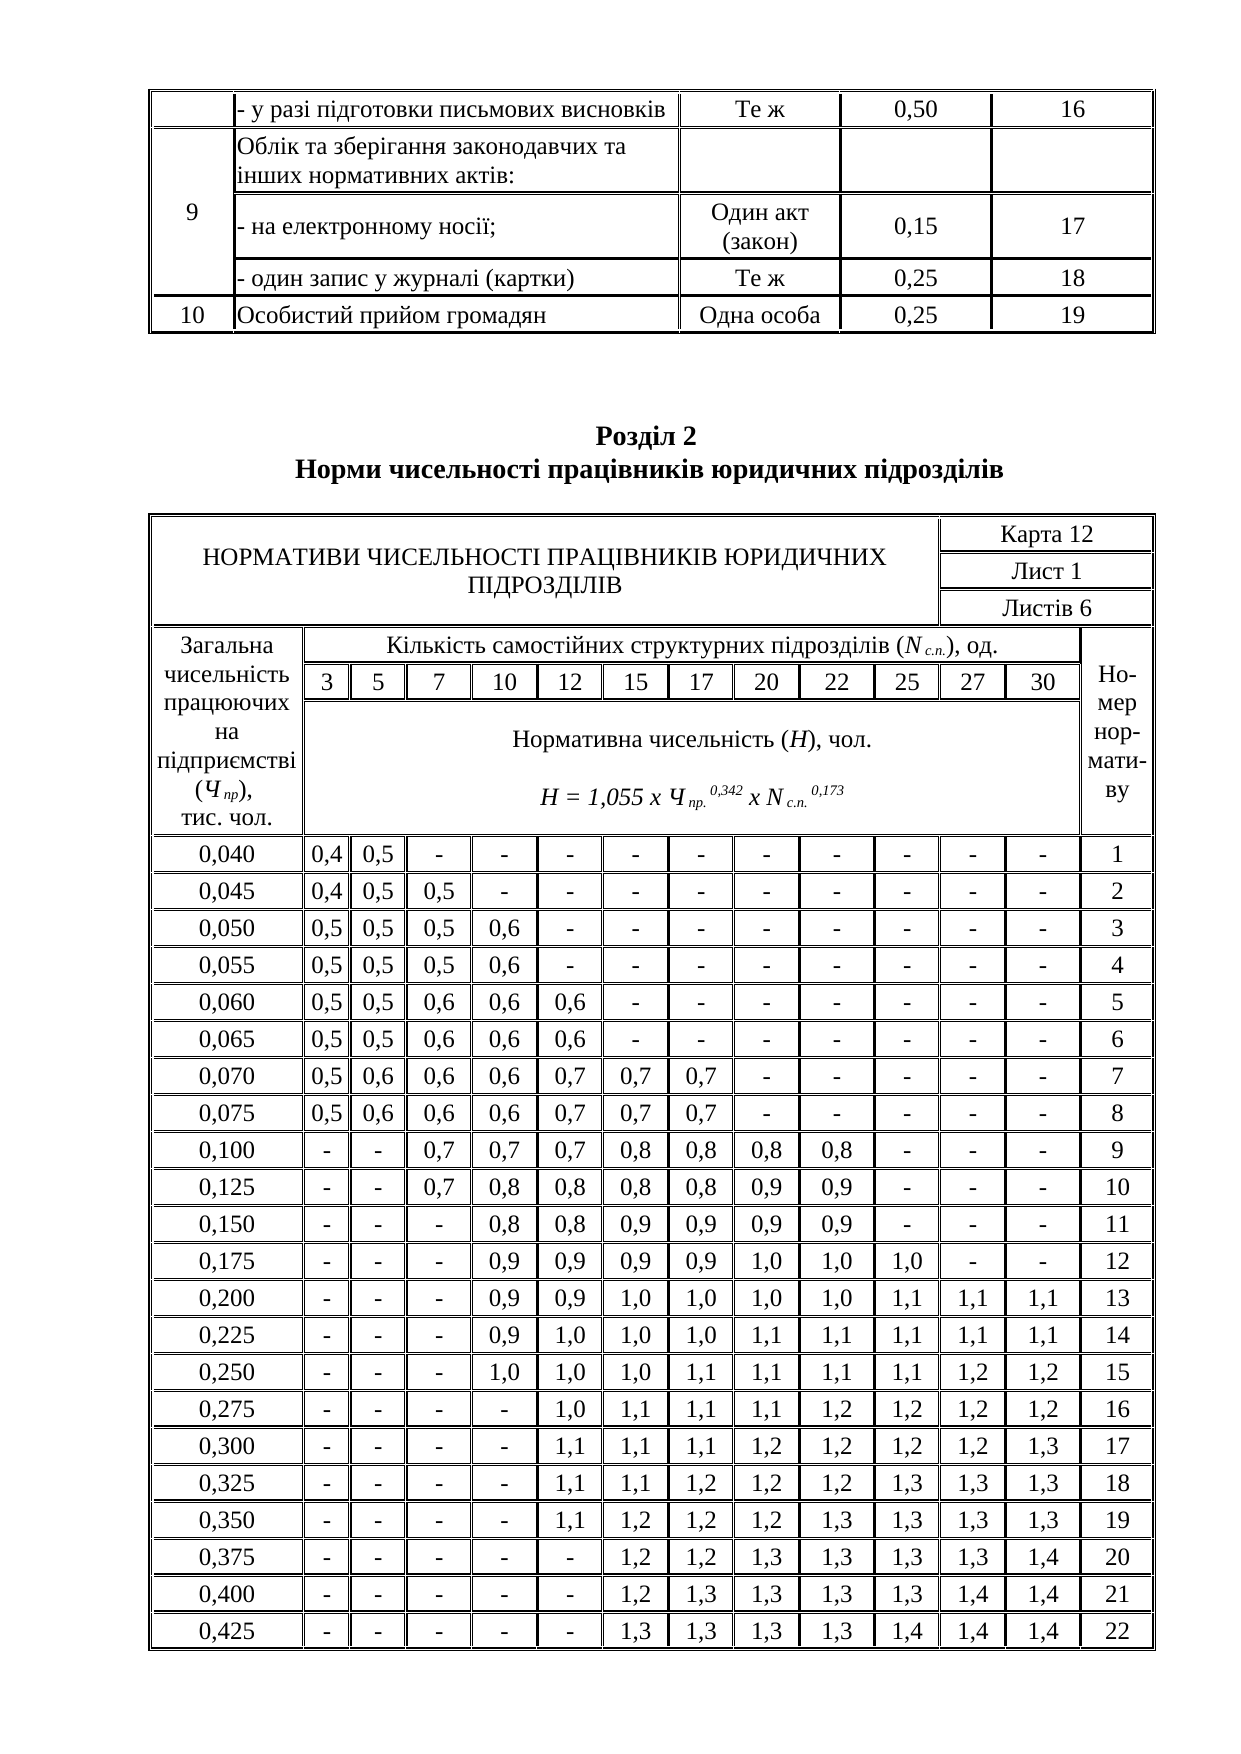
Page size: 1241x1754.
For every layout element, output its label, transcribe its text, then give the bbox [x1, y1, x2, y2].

table_cell Листів 6 [941, 587, 1153, 624]
table_cell 1,3 [801, 1503, 873, 1536]
table_cell 0,350 [152, 1499, 302, 1536]
table_cell - [472, 1614, 537, 1647]
table_cell - [670, 948, 732, 982]
table_cell 13 [1082, 1278, 1153, 1314]
table_cell 1,0 [539, 1355, 601, 1388]
table_cell - [352, 1207, 404, 1241]
table_cell - [941, 1133, 1004, 1167]
table_cell - [352, 1503, 404, 1536]
table_cell 6 [1080, 1019, 1154, 1056]
table_cell - [941, 1096, 1004, 1129]
table_cell 16 [991, 89, 1154, 126]
table_cell [842, 129, 990, 191]
table_cell - [1007, 1022, 1079, 1056]
table_cell 1,0 [801, 1281, 873, 1314]
table_cell 1,3 [941, 1466, 1004, 1499]
table_cell 1,0 [735, 1281, 798, 1314]
table_header НОРМАТИВИ ЧИСЕЛЬНОСТІ ПРАЦІВНИКІВ ЮРИДИЧНИХ ПІДРОЗДІЛІВ [152, 517, 940, 624]
table_cell - [408, 1244, 470, 1277]
table_cell 1,1 [539, 1429, 601, 1462]
table_cell 0,9 [539, 1244, 601, 1277]
table_cell - [537, 1614, 603, 1647]
table_cell 1,2 [735, 1503, 798, 1536]
table_cell 0,5 [352, 948, 404, 982]
table_cell 0,9 [604, 1244, 667, 1277]
table_cell 0,7 [670, 1059, 732, 1093]
table_cell 0,7 [604, 1096, 667, 1129]
table_cell 0,9 [604, 1207, 667, 1241]
table_cell 1,0 [670, 1281, 732, 1314]
table_cell - [473, 1429, 536, 1462]
table_cell 0,9 [670, 1244, 732, 1277]
table_cell - [304, 1610, 350, 1647]
table_cell - [670, 837, 732, 871]
table_cell 0,5 [305, 1096, 348, 1129]
table_cell 0,375 [152, 1536, 302, 1573]
table_cell - [801, 948, 873, 982]
table_cell - [352, 1429, 404, 1462]
table_cell 0,6 [539, 1022, 601, 1056]
table_cell 1,2 [876, 1392, 938, 1425]
table_cell 0,7 [539, 1133, 601, 1167]
table_cell - [305, 1540, 348, 1573]
table_cell 18 [1082, 1463, 1153, 1499]
table_cell - [941, 948, 1004, 982]
table_cell 1,1 [941, 1318, 1004, 1351]
table_cell 22 [801, 665, 873, 698]
table_cell 14 [1082, 1315, 1153, 1351]
table_cell - [735, 1059, 798, 1093]
table_cell 0,7 [670, 1096, 732, 1129]
table_cell 0,6 [408, 1096, 470, 1129]
table_cell - [876, 1133, 938, 1167]
table_cell 16 [1082, 1389, 1153, 1425]
table_cell 1,3 [799, 1614, 874, 1647]
table_cell - [801, 911, 873, 945]
table_cell - [1007, 948, 1079, 982]
table_cell 1,4 [1005, 1614, 1080, 1647]
table_cell - [876, 1022, 938, 1056]
table_cell - [473, 1540, 536, 1573]
table_cell 1,0 [876, 1244, 938, 1277]
table_cell - [876, 911, 938, 945]
table_cell 1,2 [1007, 1355, 1079, 1388]
table_cell 0,5 [408, 874, 470, 908]
table_cell 1,4 [940, 1614, 1005, 1647]
table_cell 0,225 [152, 1315, 302, 1351]
table_cell - [941, 1244, 1004, 1277]
table_cell 0,045 [150, 871, 303, 908]
table_cell 19 [1082, 1499, 1153, 1536]
table_cell - [1007, 837, 1079, 871]
table_cell 17 [993, 191, 1153, 257]
table_cell - [539, 911, 601, 945]
table_cell 0,7 [539, 1059, 601, 1093]
table_cell - [539, 1577, 601, 1610]
table_cell - [352, 1133, 404, 1167]
table_cell 15 [1082, 1351, 1153, 1388]
table_cell 0,15 [842, 195, 990, 257]
table_cell 0,6 [352, 1096, 404, 1129]
table_cell - [941, 911, 1004, 945]
table_cell 0,150 [152, 1204, 302, 1241]
table_cell 1,1 [604, 1429, 667, 1462]
table_cell - [406, 1614, 472, 1647]
table_cell 7 [408, 665, 470, 698]
table_cell 1,3 [1007, 1466, 1079, 1499]
table_cell 1,3 [735, 1577, 798, 1610]
table_cell - [473, 1503, 536, 1536]
table_cell 0,8 [604, 1170, 667, 1203]
table_cell - [305, 1466, 348, 1499]
table_cell - [408, 837, 470, 871]
table_cell 10 [473, 665, 536, 698]
table_cell 0,6 [352, 1059, 404, 1093]
table_cell 1,2 [735, 1466, 798, 1499]
text Розділ 2 Норми чисельності працівників юридичних підрозділів [148, 419, 1152, 484]
table_cell Те ж [681, 260, 839, 294]
table_cell Загальна чисельність працюючих на підприємстві (Ч пр), тис. чол. [152, 624, 302, 834]
table_cell 0,055 [150, 945, 303, 982]
table_cell 0,25 [840, 297, 991, 331]
table_cell - [473, 1392, 536, 1425]
table_header Карта 12 [940, 517, 1152, 550]
table_cell - один запис у журналі (картки) [236, 260, 678, 294]
table_cell - [735, 948, 798, 982]
table_cell 20 [735, 665, 798, 698]
table_cell 0,5 [305, 1059, 348, 1093]
table_cell - [876, 985, 938, 1019]
table_cell - [305, 1429, 348, 1462]
table_cell 0,7 [408, 1170, 470, 1203]
table_cell 15 [604, 665, 667, 698]
table_cell 0,9 [670, 1207, 732, 1241]
table_cell 0,060 [150, 982, 303, 1019]
table_cell 1,1 [670, 1355, 732, 1388]
table_cell 0,7 [604, 1059, 667, 1093]
table_cell 1,3 [876, 1577, 938, 1610]
table_cell - [941, 1207, 1004, 1241]
table_cell - [305, 1392, 348, 1425]
table_cell - [941, 985, 1004, 1019]
table_cell 0,5 [352, 1022, 404, 1056]
table_cell - [735, 1096, 798, 1129]
table_cell 0,6 [408, 1022, 470, 1056]
table_cell - [539, 1540, 601, 1573]
table_cell 1,2 [670, 1466, 732, 1499]
table_cell - [801, 1096, 873, 1129]
table_cell 0,50 [840, 92, 991, 126]
table_cell Лист 1 [941, 550, 1153, 587]
table_cell 1,1 [735, 1392, 798, 1425]
table_cell 0,125 [150, 1167, 303, 1203]
table_cell 0,275 [152, 1389, 302, 1425]
table_cell 1,3 [1007, 1503, 1079, 1536]
table_cell 1,1 [941, 1281, 1004, 1314]
table_cell - [876, 1170, 938, 1203]
table_cell 0,6 [473, 911, 536, 945]
table_cell 0,6 [539, 985, 601, 1019]
table_cell 1,2 [604, 1503, 667, 1536]
table_cell Нормативна чисельність (Н), чол. Н = 1,055 х Ч пр. 0,342 х N с.п. 0,173 [305, 702, 1079, 834]
table_cell 8 [1080, 1093, 1154, 1129]
table_cell 0,175 [150, 1241, 303, 1277]
table_cell - [473, 874, 536, 908]
table_cell 1,0 [670, 1318, 732, 1351]
table_cell 1,1 [801, 1355, 873, 1388]
table_cell 1,2 [604, 1540, 667, 1573]
table_cell 0,9 [473, 1281, 536, 1314]
table_cell - [473, 1466, 536, 1499]
table_cell 1,1 [604, 1392, 667, 1425]
table_cell 0,325 [152, 1463, 302, 1499]
table_cell 1,2 [801, 1429, 873, 1462]
table_cell 1,2 [941, 1392, 1004, 1425]
table_cell 1,1 [735, 1355, 798, 1388]
table_cell 1,1 [1007, 1318, 1079, 1351]
table_cell - [408, 1429, 470, 1462]
table_cell 1,1 [539, 1503, 601, 1536]
table_cell 1,3 [670, 1577, 732, 1610]
table_cell - [876, 1059, 938, 1093]
table_cell 0,5 [305, 948, 348, 982]
table_cell 0,9 [735, 1170, 798, 1203]
table_cell - [1007, 985, 1079, 1019]
table_cell - [305, 1170, 348, 1203]
table_cell Кількість самостійних структурних підрозділів (N с.п.), од. [305, 628, 1079, 661]
table_cell - [305, 1244, 348, 1277]
table_cell - [305, 1133, 348, 1167]
table_cell 0,425 [152, 1610, 303, 1647]
table_cell - [539, 837, 601, 871]
table_cell - [941, 1170, 1004, 1203]
table_cell - [352, 1540, 404, 1573]
table_cell 1,0 [604, 1318, 667, 1351]
table_cell - [408, 1466, 470, 1499]
table_cell - [670, 874, 732, 908]
table_cell - [1007, 1133, 1079, 1167]
table_cell - [408, 1207, 470, 1241]
table_cell 1,3 [603, 1614, 668, 1647]
table_cell 1,0 [539, 1318, 601, 1351]
table_cell 3 [1080, 908, 1154, 945]
table_cell 0,4 [305, 874, 348, 908]
table_cell 0,070 [150, 1056, 303, 1093]
table_cell - [1007, 1059, 1079, 1093]
table_cell - [305, 1577, 348, 1610]
table_cell - [408, 1540, 470, 1573]
table_cell 1,3 [876, 1466, 938, 1499]
table_cell 1,4 [1007, 1540, 1079, 1573]
table_cell 0,4 [305, 837, 348, 871]
table_cell 12 [539, 665, 601, 698]
table_cell - [539, 874, 601, 908]
table_cell 1,1 [876, 1318, 938, 1351]
table_cell 0,8 [539, 1207, 601, 1241]
table_cell - [801, 837, 873, 871]
table_cell - [1007, 1207, 1079, 1241]
table_cell 25 [876, 665, 938, 698]
table_cell 1,3 [668, 1614, 734, 1647]
table_cell - [735, 911, 798, 945]
table_cell - [305, 1318, 348, 1351]
table_cell 0,5 [408, 911, 470, 945]
table_cell 1,4 [1007, 1577, 1079, 1610]
table_cell 1,1 [1007, 1281, 1079, 1314]
table_cell 1,1 [539, 1466, 601, 1499]
table_cell - [408, 1577, 470, 1610]
table_cell Те ж [680, 90, 840, 126]
table_cell - [408, 1503, 470, 1536]
table_cell - у разі підготовки письмових висновків [234, 92, 679, 126]
table_cell 0,25 [842, 260, 990, 294]
table_cell 17 [670, 665, 732, 698]
table_cell - [352, 1355, 404, 1388]
table_cell 0,065 [150, 1019, 303, 1056]
table_cell - [735, 1022, 798, 1056]
table_cell 0,8 [539, 1170, 601, 1203]
table_cell 0,5 [352, 985, 404, 1019]
table_cell 19 [991, 294, 1152, 331]
table_cell - [941, 1022, 1004, 1056]
table_cell - [1007, 1170, 1079, 1203]
table_cell - [604, 874, 667, 908]
table_cell - [350, 1610, 406, 1647]
table_cell 0,8 [801, 1133, 873, 1167]
table_cell 0,8 [604, 1133, 667, 1167]
table_cell 0,8 [473, 1207, 536, 1241]
table_cell - [735, 874, 798, 908]
table_cell - [801, 985, 873, 1019]
table_cell 5 [352, 665, 404, 698]
table_cell 0,5 [305, 911, 348, 945]
table_cell 0,7 [408, 1133, 470, 1167]
table_cell 1,2 [941, 1429, 1004, 1462]
table_cell 1,1 [604, 1466, 667, 1499]
table_cell - [876, 1096, 938, 1129]
table_cell 1,3 [1007, 1429, 1079, 1462]
table_cell 21 [1082, 1573, 1153, 1610]
table_cell 0,6 [473, 1059, 536, 1093]
table_cell 22 [1080, 1610, 1153, 1647]
table_cell 1,2 [604, 1577, 667, 1610]
table_cell 3 [305, 665, 348, 698]
table_cell - [352, 1577, 404, 1610]
table_cell 1,2 [801, 1466, 873, 1499]
table_cell 0,050 [150, 908, 303, 945]
table_cell 1,4 [941, 1577, 1004, 1610]
table_cell 1,0 [801, 1244, 873, 1277]
table_cell 1,0 [604, 1355, 667, 1388]
table_cell - [352, 1281, 404, 1314]
table_cell [681, 129, 839, 191]
table_cell 30 [1007, 665, 1079, 698]
table_cell 0,200 [152, 1278, 302, 1314]
table_cell 0,6 [408, 985, 470, 1019]
table_cell 0,040 [150, 834, 303, 871]
table_cell [991, 126, 1154, 191]
table_cell - [670, 911, 732, 945]
table_cell - [352, 1318, 404, 1351]
table_cell 1,1 [801, 1318, 873, 1351]
table_cell - [305, 1355, 348, 1388]
table_cell 1,0 [604, 1281, 667, 1314]
table_cell 1,1 [670, 1429, 732, 1462]
table_cell 0,9 [735, 1207, 798, 1241]
table_cell 2 [1080, 871, 1154, 908]
table_cell 17 [1082, 1425, 1153, 1462]
table_cell 0,250 [152, 1351, 302, 1388]
table_cell 0,5 [408, 948, 470, 982]
table_cell - [801, 1022, 873, 1056]
table_cell - [473, 1577, 536, 1610]
table_cell 1,2 [670, 1540, 732, 1573]
table_cell 1,2 [735, 1429, 798, 1462]
table_cell - [876, 1207, 938, 1241]
table_cell 0,8 [735, 1133, 798, 1167]
table_cell 1,0 [735, 1244, 798, 1277]
table_cell - [539, 948, 601, 982]
table_cell - [408, 1281, 470, 1314]
table_cell 1,1 [876, 1355, 938, 1388]
table_cell 0,6 [473, 1022, 536, 1056]
table_cell 1,2 [670, 1503, 732, 1536]
table_cell 1,2 [1007, 1392, 1079, 1425]
table_cell 0,6 [408, 1059, 470, 1093]
table_cell 7 [1080, 1056, 1154, 1093]
table_cell 0,5 [305, 985, 348, 1019]
table_cell 0,8 [670, 1170, 732, 1203]
table_cell 0,7 [473, 1133, 536, 1167]
table_cell - [305, 1281, 348, 1314]
table_cell 0,5 [305, 1022, 348, 1056]
table_cell Один акт (закон) [681, 195, 839, 257]
table_cell 0,9 [801, 1207, 873, 1241]
table_cell - [735, 837, 798, 871]
table_cell 27 [941, 665, 1004, 698]
table_cell - [941, 874, 1004, 908]
table_cell - [305, 1207, 348, 1241]
table_cell 11 [1082, 1204, 1153, 1241]
table_cell 0,5 [352, 911, 404, 945]
table_cell - [735, 985, 798, 1019]
table_cell 0,9 [473, 1244, 536, 1277]
table_cell 0,9 [801, 1170, 873, 1203]
table_cell 1,0 [539, 1392, 601, 1425]
table_cell 0,400 [152, 1573, 302, 1610]
table_cell 1,1 [670, 1392, 732, 1425]
table_cell 4 [1080, 945, 1154, 982]
table_cell - [1007, 1096, 1079, 1129]
table_cell - [604, 911, 667, 945]
table_cell - [801, 874, 873, 908]
table_cell 9 [1082, 1130, 1153, 1167]
table_cell 18 [993, 257, 1152, 294]
table_cell Одна особа [680, 297, 840, 331]
table_cell - [352, 1392, 404, 1425]
table_cell 0,5 [352, 837, 404, 871]
table_cell 1,3 [941, 1540, 1004, 1573]
table_cell 9 [150, 126, 234, 294]
table_cell 1,3 [941, 1503, 1004, 1536]
table_cell - [352, 1466, 404, 1499]
table_cell - [1007, 874, 1079, 908]
table_cell 1,2 [801, 1392, 873, 1425]
table_cell - [473, 837, 536, 871]
table_cell 1,3 [801, 1577, 873, 1610]
table_cell 0,5 [352, 874, 404, 908]
table_cell - [604, 985, 667, 1019]
table_cell - [876, 948, 938, 982]
table_cell 0,9 [539, 1281, 601, 1314]
table_cell - [604, 1022, 667, 1056]
table_cell 1 [1080, 834, 1154, 871]
table_cell - [1007, 911, 1079, 945]
table_cell 0,7 [539, 1096, 601, 1129]
table_cell 1,3 [734, 1614, 799, 1647]
table_cell 0,6 [473, 948, 536, 982]
table_cell 1,1 [876, 1281, 938, 1314]
table_cell Облік та зберігання законодавчих та інших нормативних актів: [236, 129, 678, 191]
table_cell 10 [1080, 1167, 1154, 1203]
table_cell - на електронному носії; [236, 195, 678, 257]
table_cell - [352, 1170, 404, 1203]
table_cell - [408, 1392, 470, 1425]
table_cell 1,2 [876, 1429, 938, 1462]
table_cell - [876, 874, 938, 908]
table_cell Но- мер нор- мати- ву [1082, 624, 1153, 834]
table_cell 1,3 [735, 1540, 798, 1573]
table_cell 10 [152, 294, 234, 331]
table_cell - [941, 837, 1004, 871]
table_cell 0,8 [473, 1170, 536, 1203]
table_cell 1,4 [874, 1614, 940, 1647]
table_cell - [408, 1355, 470, 1388]
table_cell 20 [1082, 1536, 1153, 1573]
table_cell - [352, 1244, 404, 1277]
table_cell 1,0 [473, 1355, 536, 1388]
table_cell - [604, 837, 667, 871]
table_cell - [408, 1318, 470, 1351]
table_cell - [670, 985, 732, 1019]
table_cell 1,3 [801, 1540, 873, 1573]
table_cell 1,1 [735, 1318, 798, 1351]
table_cell 12 [1080, 1241, 1154, 1277]
table_cell - [801, 1059, 873, 1093]
table_cell 0,6 [473, 1096, 536, 1129]
table_cell 1,2 [941, 1355, 1004, 1388]
table_cell Особистий прийом громадян [234, 297, 679, 331]
table_cell 0,8 [670, 1133, 732, 1167]
table_cell - [941, 1059, 1004, 1093]
table_cell 0,300 [152, 1425, 302, 1462]
table_cell - [1007, 1244, 1079, 1277]
table_cell - [670, 1022, 732, 1056]
table_cell - [305, 1503, 348, 1536]
table_cell 0,100 [152, 1130, 302, 1167]
table_cell 5 [1080, 982, 1154, 1019]
table_cell - [604, 948, 667, 982]
table_cell 1,3 [876, 1503, 938, 1536]
table_cell 0,6 [473, 985, 536, 1019]
table_cell - [876, 837, 938, 871]
table_cell 0,9 [473, 1318, 536, 1351]
table_cell 1,3 [876, 1540, 938, 1573]
table_cell 0,075 [150, 1093, 303, 1129]
